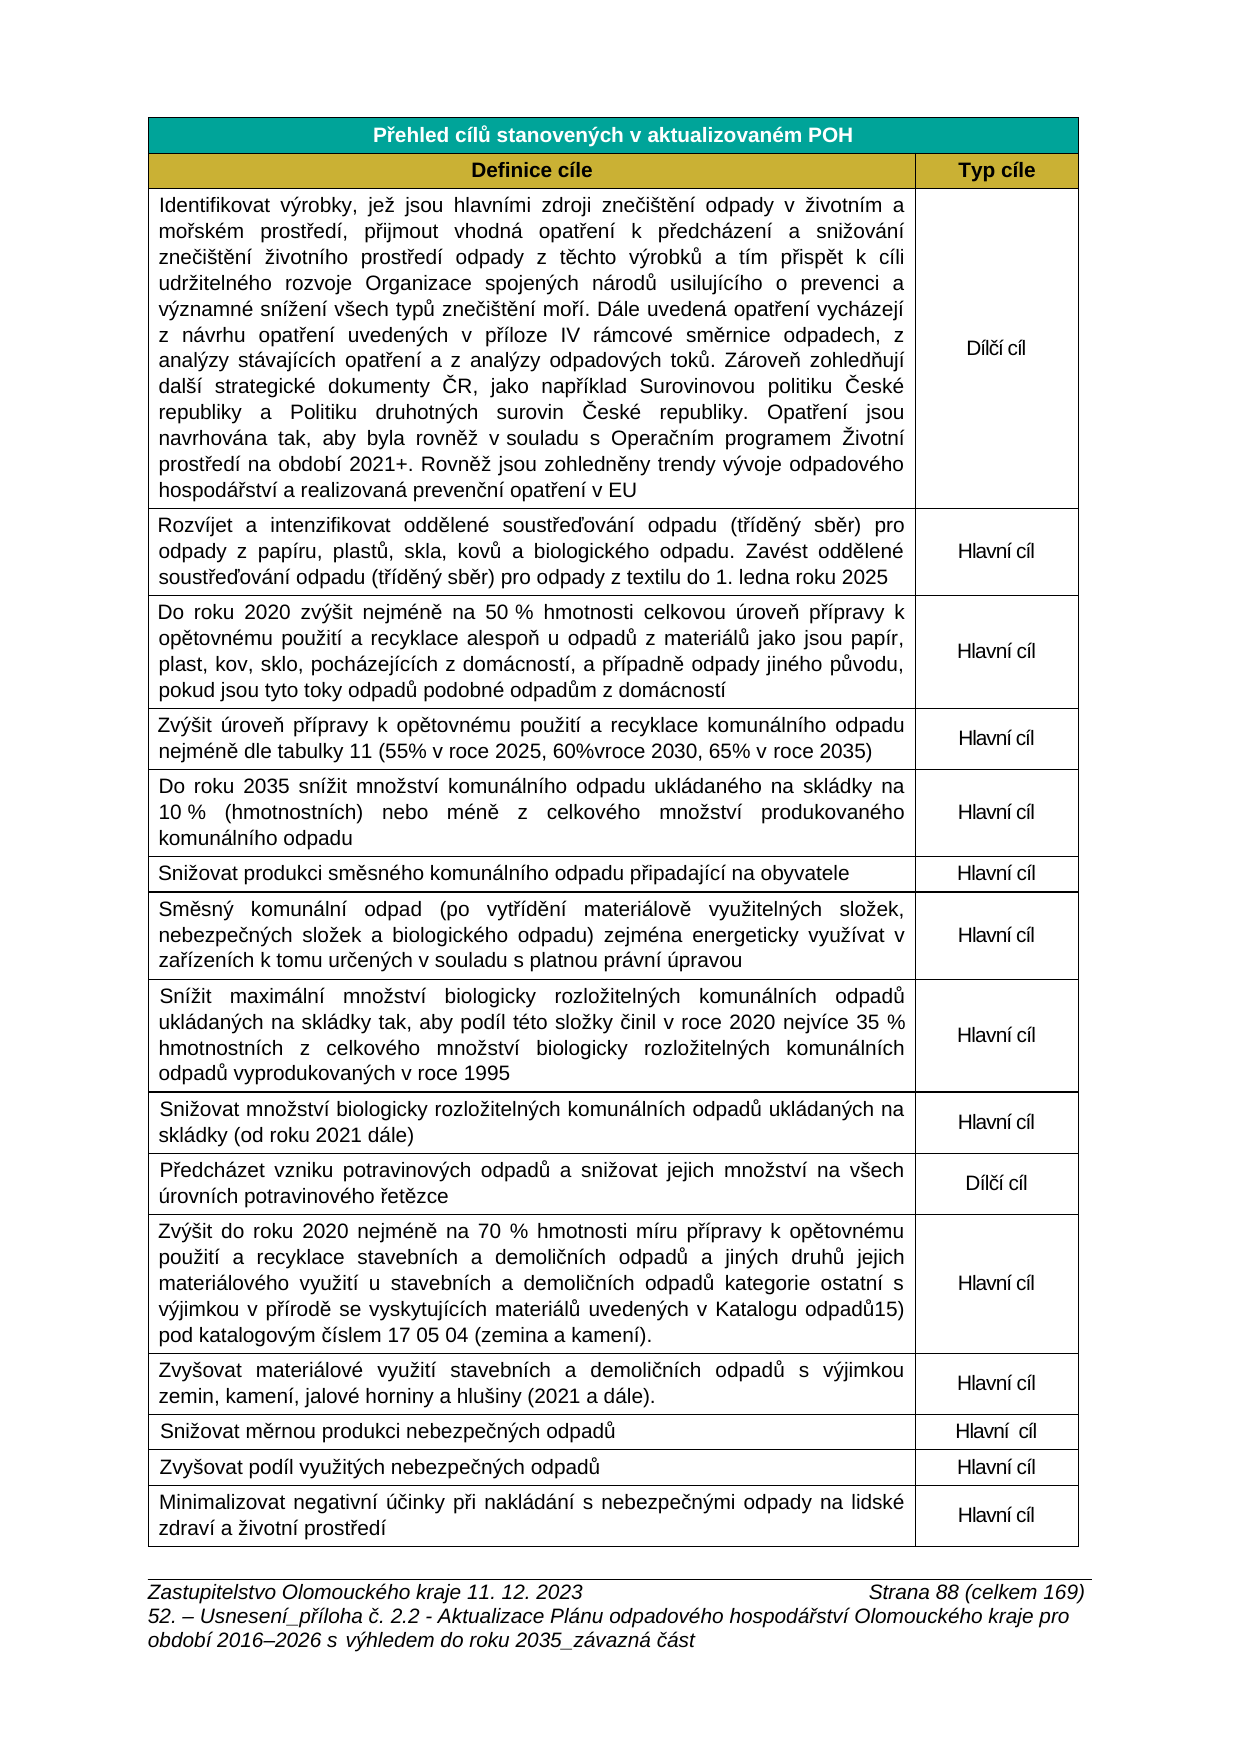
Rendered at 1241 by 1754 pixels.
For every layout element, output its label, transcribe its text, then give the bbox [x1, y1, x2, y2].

table_cell Hlavní cíl [916, 1354, 1078, 1414]
table_cell Hlavní cíl [916, 770, 1078, 856]
table_cell Do roku 2020 zvýšit nejméně na 50 % hmotnosti celkovou úroveň přípravy k opětovnému použití a recyklace alespoň u odpadů z materiálů jako jsou papír, plast, kov, sklo, pocházejících z domácností, a případně odpady jiného původu, pokud jsou tyto toky odpadů podobné odpadům z domácností [149, 596, 915, 708]
table_cell Rozvíjet a intenzifikovat oddělené soustřeďování odpadu (tříděný sběr) pro odpady z papíru, plastů, skla, kovů a biologického odpadu. Zavést oddělené soustřeďování odpadu (tříděný sběr) pro odpady z textilu do 1. ledna roku 2025 [149, 509, 915, 595]
table_cell Hlavní cíl [916, 1486, 1078, 1546]
table_cell Dílčí cíl [916, 189, 1078, 508]
table_cell Hlavní cíl [916, 893, 1078, 978]
table_cell Hlavní cíl [916, 1450, 1078, 1485]
table_cell Zvýšit do roku 2020 nejméně na 70 % hmotnosti míru přípravy k opětovnému použití a recyklace stavebních a demoličních odpadů a jiných druhů jejich materiálového využití u stavebních a demoličních odpadů kategorie ostatní s výjimkou v přírodě se vyskytujících materiálů uvedených v Katalogu odpadů15) pod katalogovým číslem 17 05 04 (zemina a kamení). [149, 1215, 915, 1353]
table_cell Hlavní cíl [916, 596, 1078, 708]
table_cell Směsný komunální odpad (po vytřídění materiálově využitelných složek, nebezpečných složek a biologického odpadu) zejména energeticky využívat v zařízeních k tomu určených v souladu s platnou právní úpravou [149, 893, 915, 978]
table_cell Dílčí cíl [916, 1154, 1078, 1214]
table_cell Minimalizovat negativní účinky při nakládání s nebezpečnými odpady na lidské zdraví a životní prostředí [149, 1486, 915, 1546]
table_cell Hlavní cíl [916, 1093, 1078, 1153]
table_header Přehled cílů stanovených v aktualizovaném POH [149, 118, 1078, 153]
table_cell Snižovat měrnou produkci nebezpečných odpadů [149, 1415, 915, 1449]
table_cell Hlavní cíl [916, 857, 1078, 891]
table_cell Zvýšit úroveň přípravy k opětovnému použití a recyklace komunálního odpadu nejméně dle tabulky 11 (55% v roce 2025, 60%vroce 2030, 65% v roce 2035) [149, 709, 915, 769]
table_cell Definice cíle [149, 154, 915, 188]
table_cell Předcházet vzniku potravinových odpadů a snižovat jejich množství na všech úrovních potravinového řetězce [149, 1154, 915, 1214]
table_cell Hlavní cíl [916, 980, 1078, 1091]
table_cell Do roku 2035 snížit množství komunálního odpadu ukládaného na skládky na 10 % (hmotnostních) nebo méně z celkového množství produkovaného komunálního odpadu [149, 770, 915, 856]
table_cell Snižovat produkci směsného komunálního odpadu připadající na obyvatele [149, 857, 915, 891]
table_cell Snížit maximální množství biologicky rozložitelných komunálních odpadů ukládaných na skládky tak, aby podíl této složky činil v roce 2020 nejvíce 35 % hmotnostních z celkového množství biologicky rozložitelných komunálních odpadů vyprodukovaných v roce 1995 [149, 980, 915, 1091]
table_cell Hlavní cíl [916, 709, 1078, 769]
table_cell Hlavní cíl [916, 1415, 1078, 1449]
table_cell Typ cíle [916, 154, 1078, 188]
table_cell Zvyšovat materiálové využití stavebních a demoličních odpadů s výjimkou zemin, kamení, jalové horniny a hlušiny (2021 a dále). [149, 1354, 915, 1414]
table_cell Hlavní cíl [916, 1215, 1078, 1353]
table_cell Hlavní cíl [916, 509, 1078, 595]
table_cell Identifikovat výrobky, jež jsou hlavními zdroji znečištění odpady v životním a mořském prostředí, přijmout vhodná opatření k předcházení a snižování znečištění životního prostředí odpady z těchto výrobků a tím přispět k cíli udržitelného rozvoje Organizace spojených národů usilujícího o prevenci a významné snížení všech typů znečištění moří. Dále uvedená opatření vycházejí z návrhu opatření uvedených v příloze IV rámcové směrnice odpadech, z analýzy stávajících opatření a z analýzy odpadových toků. Zároveň zohledňují další strategické dokumenty ČR, jako například Surovinovou politiku České republiky a Politiku druhotných surovin České republiky. Opatření jsou navrhována tak, aby byla rovněž v souladu s Operačním programem Životní prostředí na období 2021+. Rovněž jsou zohledněny trendy vývoje odpadového hospodářství a realizovaná prevenční opatření v EU [149, 189, 915, 508]
table_cell Zvyšovat podíl využitých nebezpečných odpadů [149, 1450, 915, 1485]
table_cell Snižovat množství biologicky rozložitelných komunálních odpadů ukládaných na skládky (od roku 2021 dále) [149, 1093, 915, 1153]
